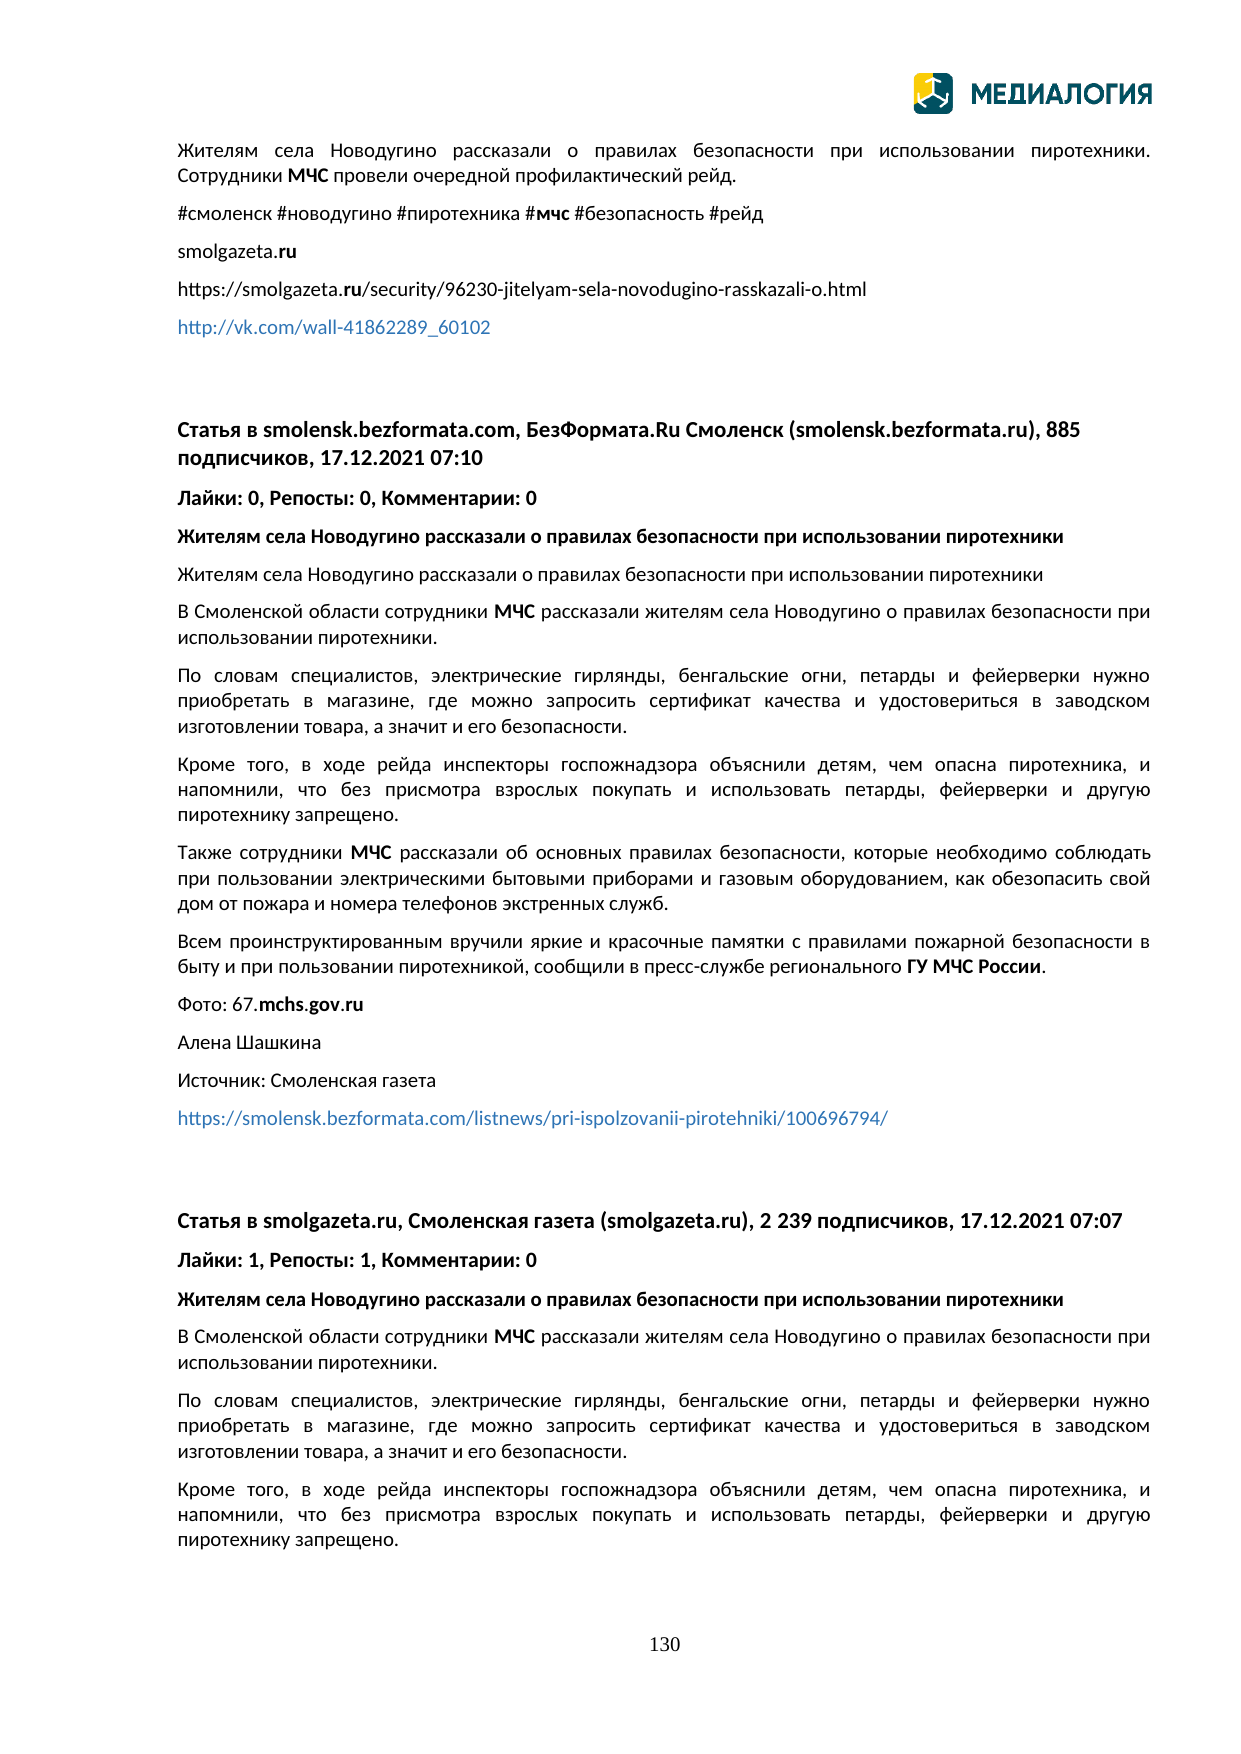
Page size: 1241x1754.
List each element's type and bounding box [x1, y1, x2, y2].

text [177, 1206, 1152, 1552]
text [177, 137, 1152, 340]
picture [913, 73, 1152, 114]
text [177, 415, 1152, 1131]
